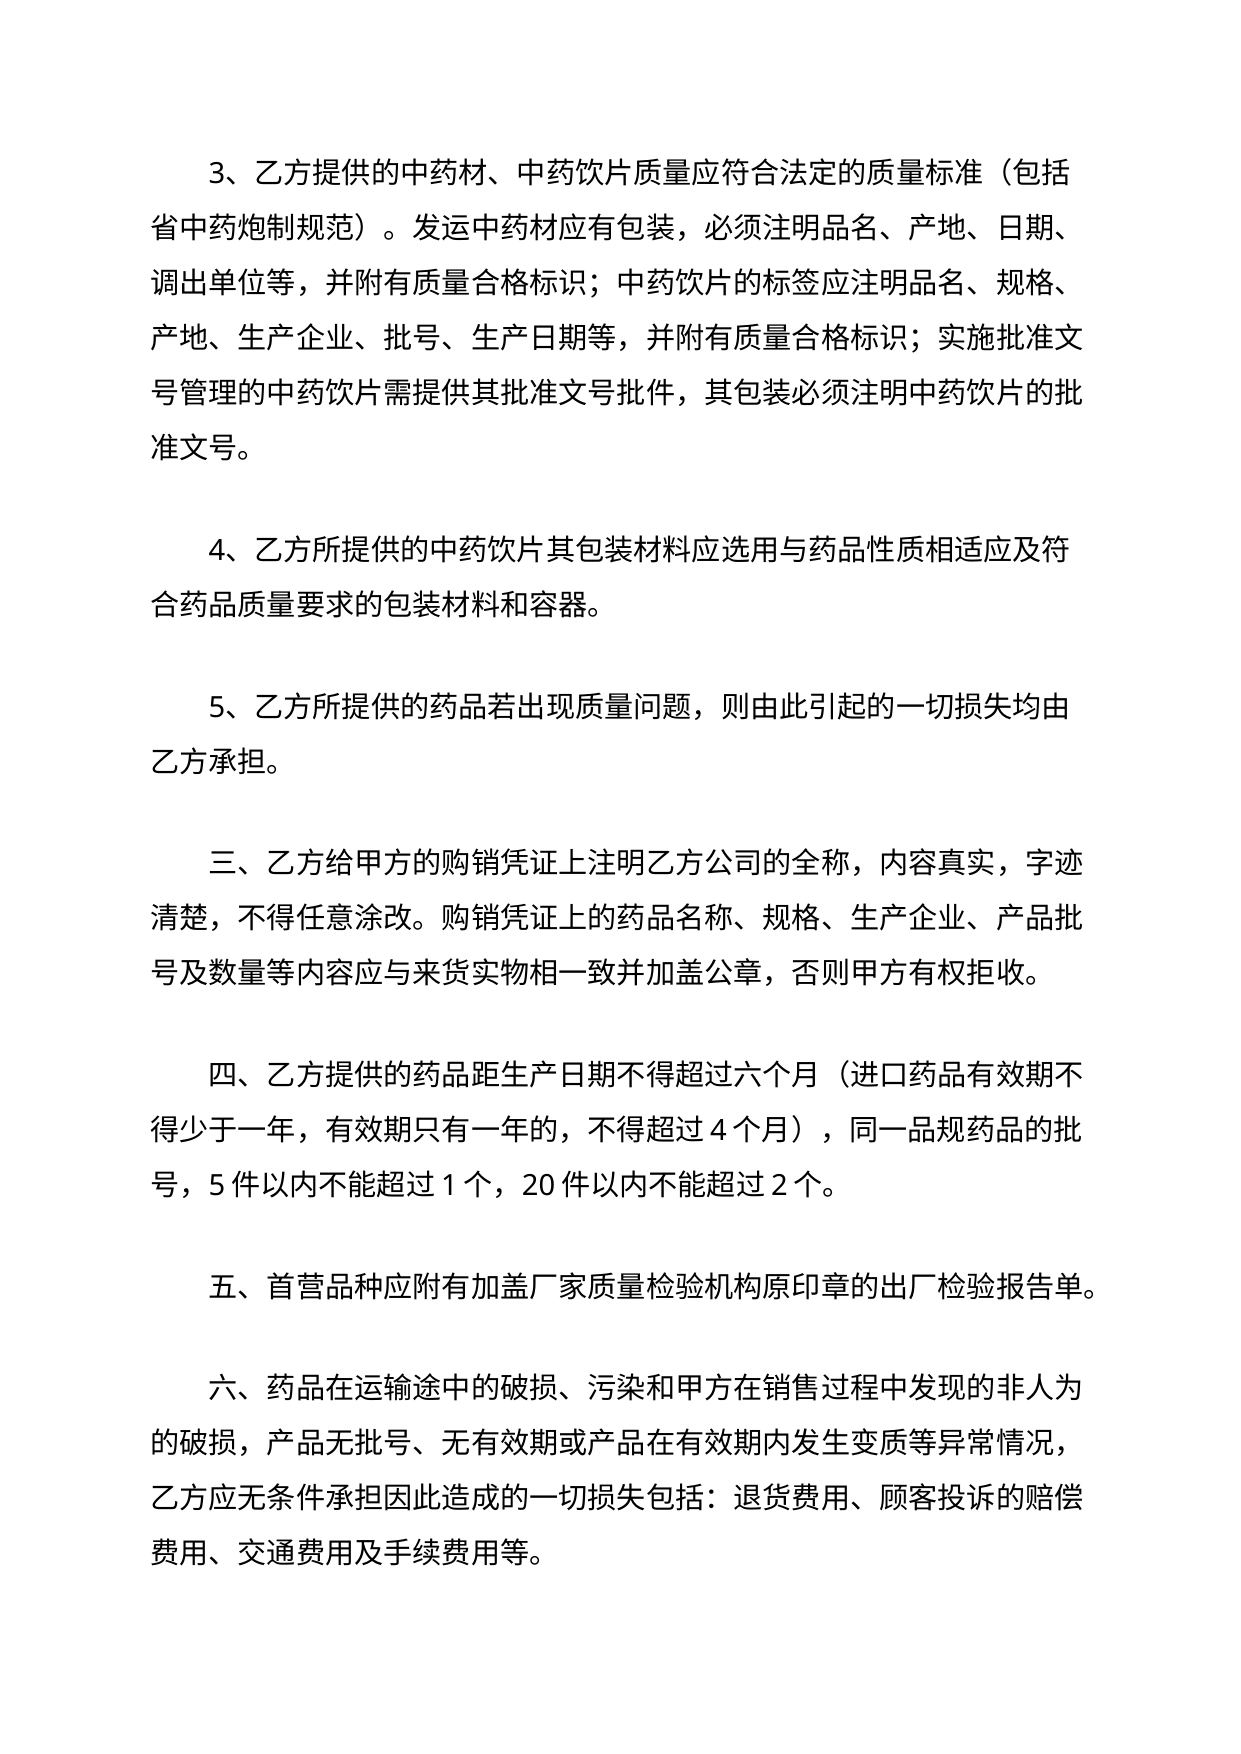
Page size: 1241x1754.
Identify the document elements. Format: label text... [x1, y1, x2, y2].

text 五、首营品种应附有加盖厂家质量检验机构原印章的出厂检验报告单。 [150, 1263, 1090, 1306]
text 5、乙方所提供的药品若出现质量问题，则由此引起的一切损失均由乙方承担。 [150, 683, 1090, 780]
text 4、乙方所提供的中药饮片其包装材料应选用与药品性质相适应及符合药品质量要求的包装材料和容器。 [150, 526, 1090, 624]
text 3、乙方提供的中药材、中药饮片质量应符合法定的质量标准（包括 省中药炮制规范）。发运中药材应有包装，必须注明品名、产地、日期、调出单位等，并附有质量合格标识；中药饮片的标签应注明品名、规格、产地、生产企业、批号、生产日期等，并附有质量合格标识；实施批准文号管理的中药饮片需提供其批准文号批件，其包装必须注明中药饮片的批准文号。 [150, 150, 1090, 467]
text 四、乙方提供的药品距生产日期不得超过六个月（进口药品有效期不得少于一年，有效期只有一年的，不得超过4个月），同一品规药品的批号，5件以内不能超过1个，20件以内不能超过2个。 [150, 1051, 1090, 1204]
text 三、乙方给甲方的购销凭证上注明乙方公司的全称，内容真实，字迹清楚，不得任意涂改。购销凭证上的药品名称、规格、生产企业、产品批号及数量等内容应与来货实物相一致并加盖公章，否则甲方有权拒收。 [150, 840, 1090, 992]
text 六、药品在运输途中的破损、污染和甲方在销售过程中发现的非人为的破损，产品无批号、无有效期或产品在有效期内发生变质等异常情况，乙方应无条件承担因此造成的一切损失包括：退货费用、顾客投诉的赔偿费用、交通费用及手续费用等。 [150, 1365, 1090, 1572]
